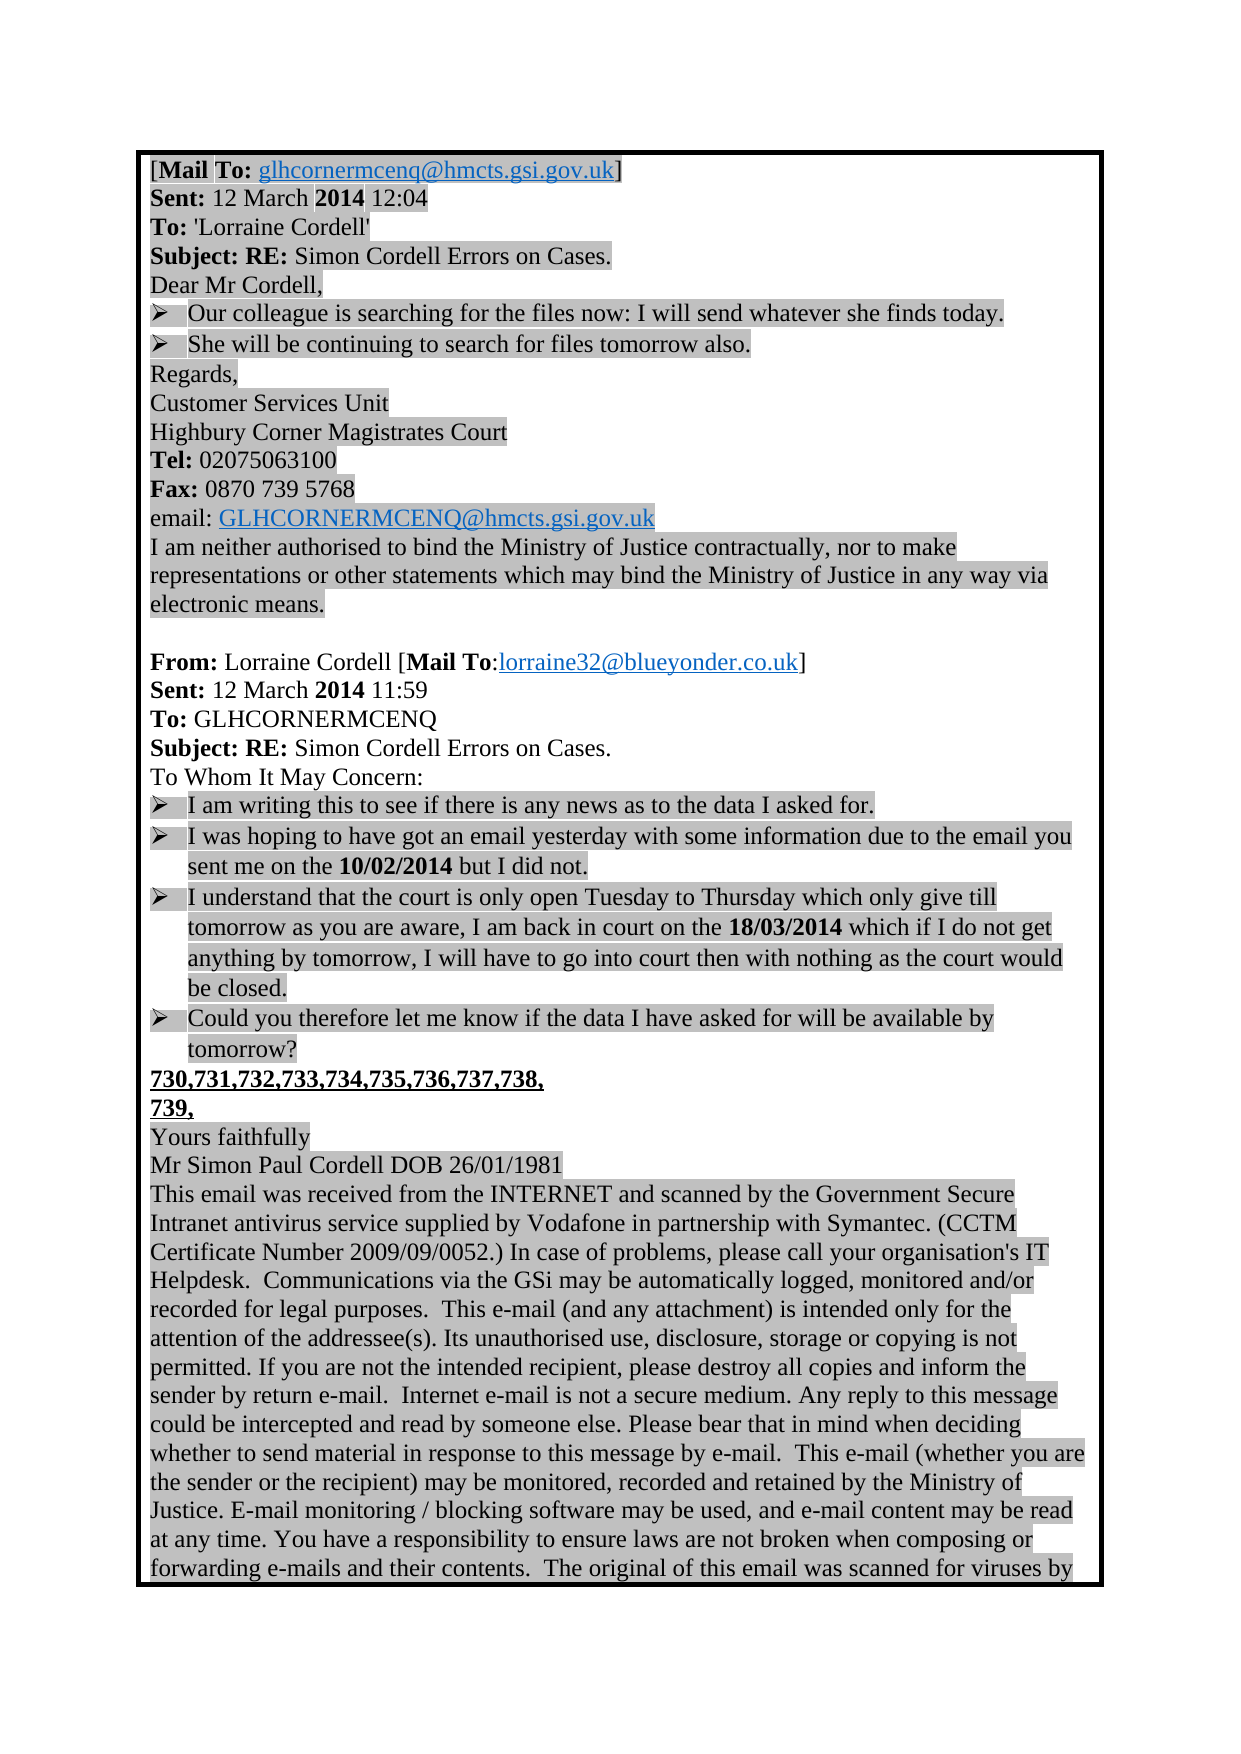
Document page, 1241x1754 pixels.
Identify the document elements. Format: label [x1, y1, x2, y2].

table_cell [141, 155, 1099, 1582]
